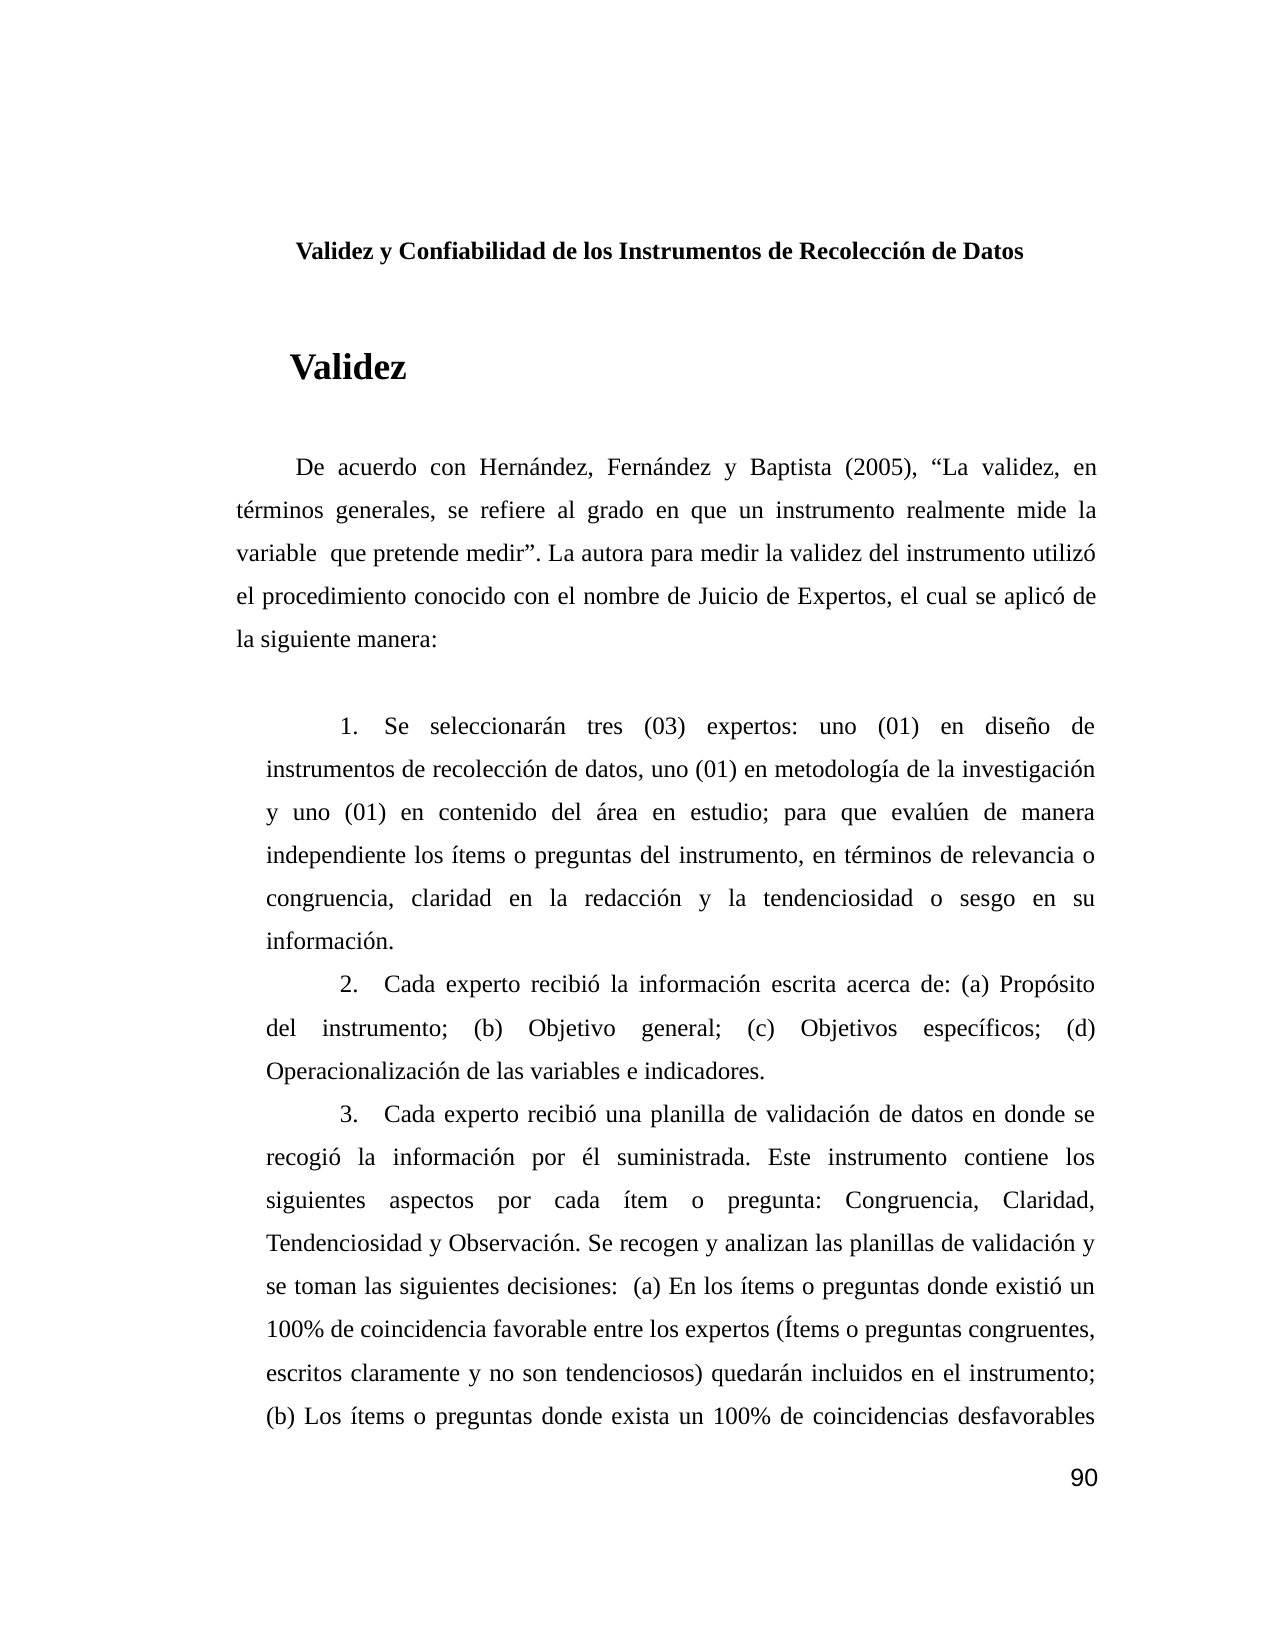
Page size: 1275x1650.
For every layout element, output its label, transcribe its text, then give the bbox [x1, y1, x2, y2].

text Validez [236, 344, 1098, 387]
text De acuerdo con Hernández, Fernández y Baptista (2005), “La validez, en términos generales, se refiere al grado en que un instrumento realmente mide la variable que pretende medir”. La autora para medir la validez del instrumento utilizó el procedimiento conocido con el nombre de Juicio de Expertos, el cual se aplicó de la siguiente manera: [236, 452, 1098, 653]
list Se seleccionarán tres (03) expertos: uno (01) en diseño de instrumentos de recolección de datos, uno (01) en metodología de la investigación y uno (01) en contenido del área en estudio; para que evalúen de manera independiente los ítems o preguntas del instrumento, en términos de relevancia o congruencia, claridad en la redacción y la tendenciosidad o sesgo en su información. [266, 711, 1096, 955]
list Cada experto recibió la información escrita acerca de: (a) Propósito del instrumento; (b) Objetivo general; (c) Objetivos específicos; (d) Operacionalización de las variables e indicadores. [266, 969, 1096, 1084]
text Validez y Confiabilidad de los Instrumentos de Recolección de Datos [236, 236, 1098, 265]
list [266, 1099, 1096, 1429]
